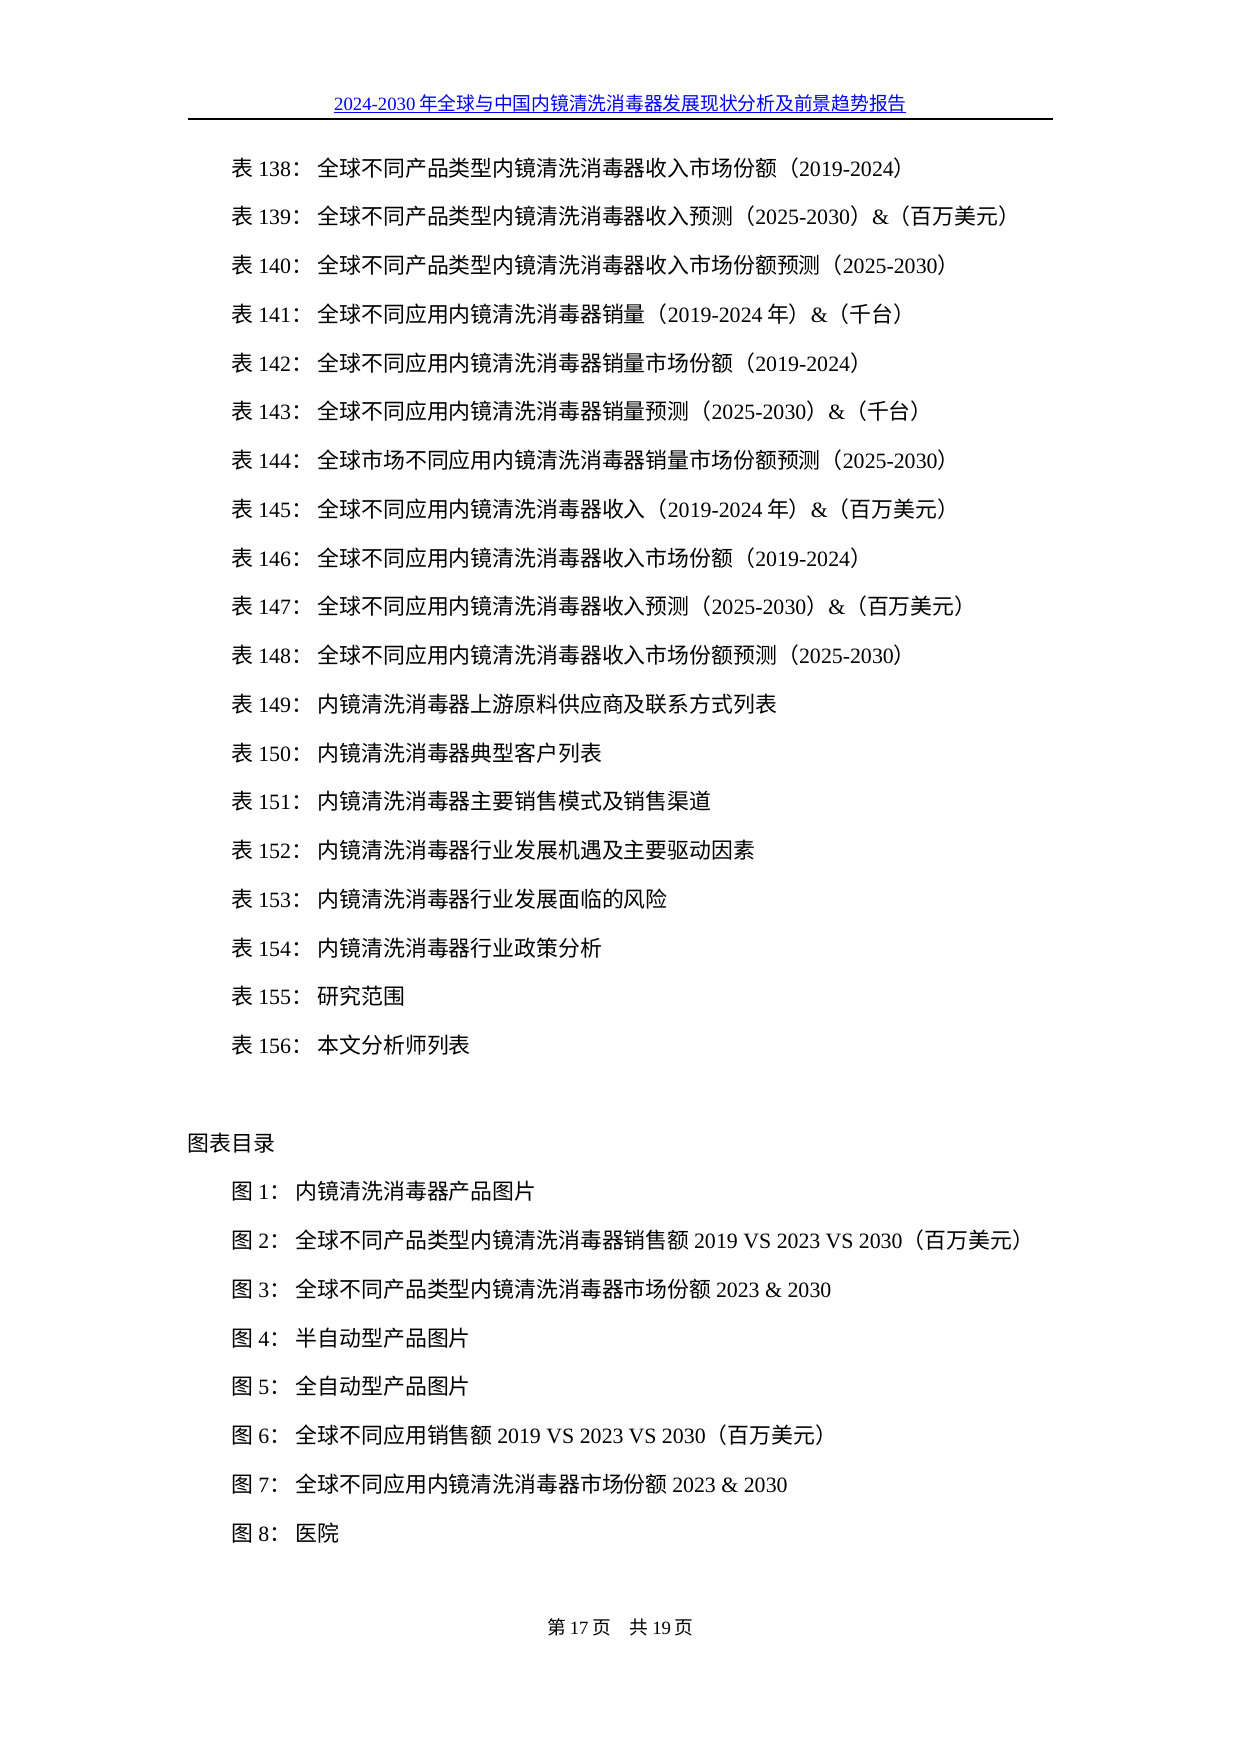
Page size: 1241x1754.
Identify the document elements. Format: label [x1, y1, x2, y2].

text [187, 150, 1053, 1548]
